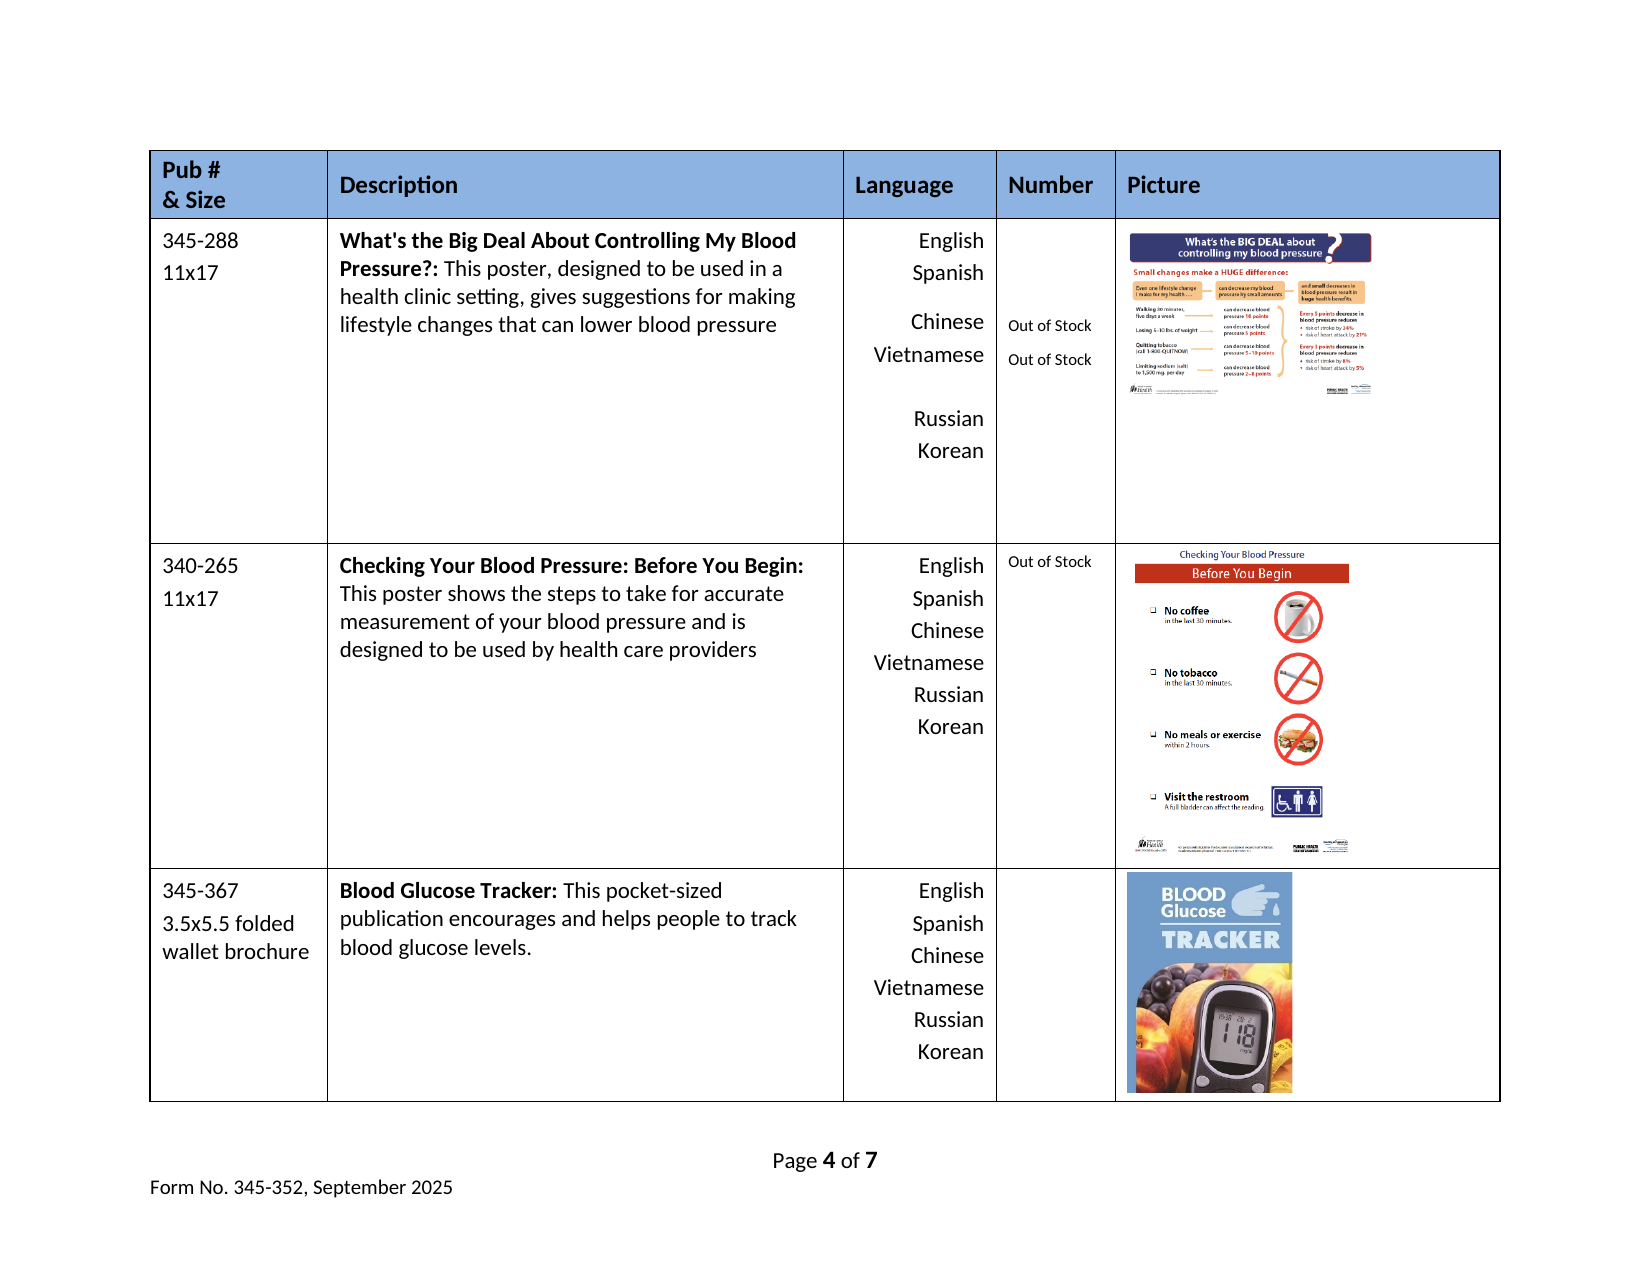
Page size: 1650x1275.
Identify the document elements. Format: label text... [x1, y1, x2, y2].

table_header Description [328, 151, 843, 218]
picture [1124, 231, 1372, 396]
table_header Language [844, 151, 996, 218]
table_cell [1116, 219, 1499, 543]
table_cell 345-288 11x17 [151, 219, 327, 543]
table_cell [1116, 544, 1499, 868]
picture [1127, 872, 1293, 1093]
table_cell English Spanish Chinese Vietnamese Russian Korean [844, 544, 996, 868]
table_header Pub # & Size [151, 151, 327, 218]
table_cell Blood Glucose Tracker: This pocket-sized publication encourages and helps people to track blood glucose levels. [328, 869, 843, 1101]
table_header Number [997, 151, 1115, 218]
table_cell English Spanish Chinese Vietnamese Russian Korean [844, 869, 996, 1101]
table_cell 340-265 11x17 [151, 544, 327, 868]
table_cell Out of Stock Out of Stock [997, 219, 1115, 543]
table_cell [844, 219, 996, 543]
table_cell What's the Big Deal About Controlling My Blood Pressure?: This poster, designed to be used in a health clinic setting, gives suggestions for making lifestyle changes that can lower blood pressure [328, 219, 843, 543]
table_cell [997, 869, 1115, 1101]
table_cell [1116, 869, 1499, 1101]
picture [1127, 547, 1349, 854]
table_header Picture [1116, 151, 1499, 218]
table_cell Checking Your Blood Pressure: Before You Begin: This poster shows the steps to take for accurate measurement of your blood pressure and is designed to be used by health care providers [328, 544, 843, 868]
table_cell 345-367 3.5x5.5 folded wallet brochure [151, 869, 327, 1101]
table_cell Out of Stock [997, 544, 1115, 868]
